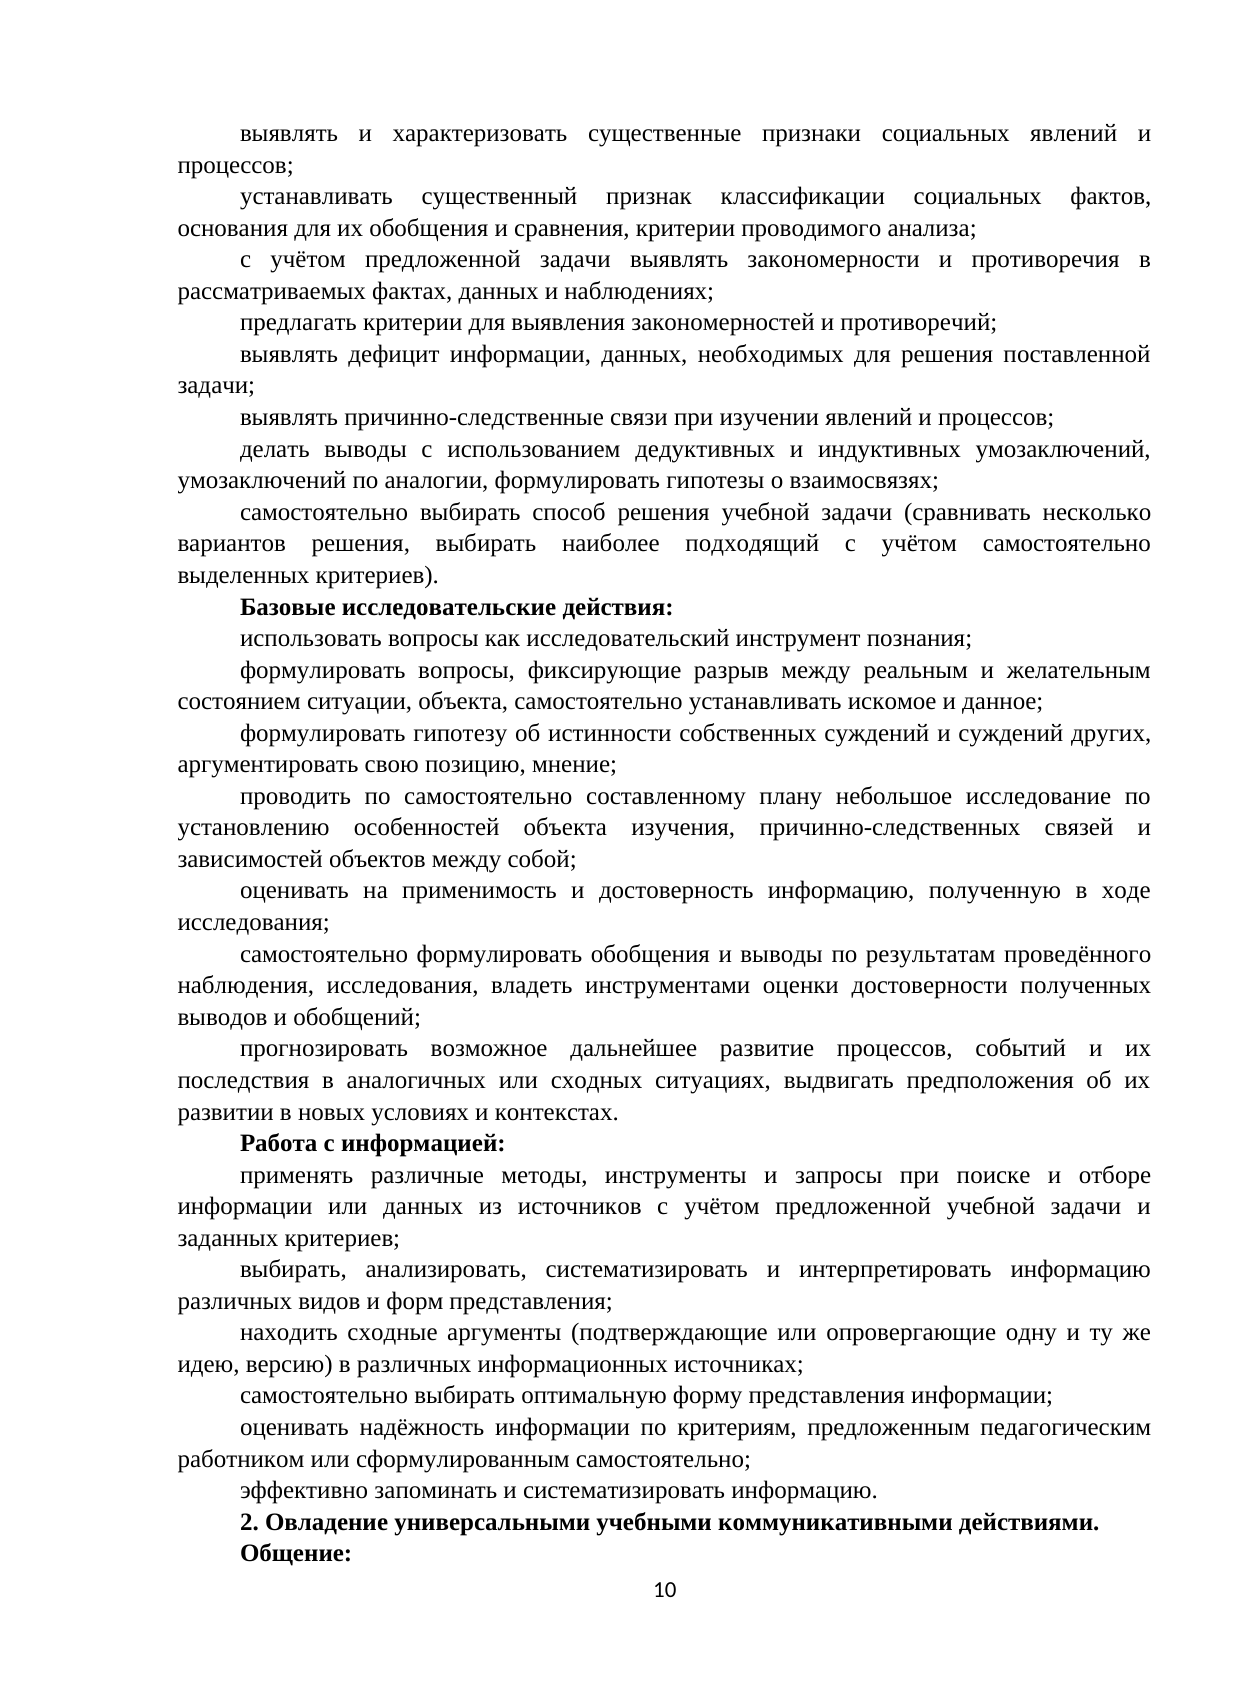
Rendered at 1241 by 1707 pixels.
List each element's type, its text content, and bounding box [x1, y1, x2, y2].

text делать выводы с использованием дедуктивных и индуктивных умозаключений, умозаключений по аналогии, формулировать гипотезы о взаимосвязях; [177, 434, 1152, 494]
text Общение: [177, 1538, 1152, 1567]
text выявлять дефицит информации, данных, необходимых для решения поставленной задачи; [177, 339, 1152, 399]
text находить сходные аргументы (подтверждающие или опровергающие одну и ту же идею, версию) в различных информационных источниках; [177, 1317, 1152, 1378]
text устанавливать существенный признак классификации социальных фактов, основания для их обобщения и сравнения, критерии проводимого анализа; [177, 181, 1152, 242]
text выявлять причинно-следственные связи при изучении явлений и процессов; [177, 402, 1152, 431]
text 2. Овладение универсальными учебными коммуникативными действиями. [177, 1507, 1152, 1536]
text самостоятельно формулировать обобщения и выводы по результатам проведённого наблюдения, исследования, владеть инструментами оценки достоверности полученных выводов и обобщений; [177, 939, 1152, 1031]
text использовать вопросы как исследовательский инструмент познания; [177, 623, 1152, 652]
text с учётом предложенной задачи выявлять закономерности и противоречия в рассматриваемых фактах, данных и наблюдениях; [177, 244, 1152, 305]
text формулировать гипотезу об истинности собственных суждений и суждений других, аргументировать свою позицию, мнение; [177, 718, 1152, 778]
text выбирать, анализировать, систематизировать и интерпретировать информацию различных видов и форм представления; [177, 1254, 1152, 1315]
text формулировать вопросы, фиксирующие разрыв между реальным и желательным состоянием ситуации, объекта, самостоятельно устанавливать искомое и данное; [177, 655, 1152, 715]
text Базовые исследовательские действия: [177, 592, 1152, 620]
text прогнозировать возможное дальнейшее развитие процессов, событий и их последствия в аналогичных или сходных ситуациях, выдвигать предположения об их развитии в новых условиях и контекстах. [177, 1033, 1152, 1125]
text оценивать на применимость и достоверность информацию, полученную в ходе исследования; [177, 876, 1152, 936]
text самостоятельно выбирать способ решения учебной задачи (сравнивать несколько вариантов решения, выбирать наиболее подходящий с учётом самостоятельно выделенных критериев). [177, 497, 1152, 589]
text самостоятельно выбирать оптимальную форму представления информации; [177, 1381, 1152, 1409]
text применять различные методы, инструменты и запросы при поиске и отборе информации или данных из источников с учётом предложенной учебной задачи и заданных критериев; [177, 1160, 1152, 1252]
text выявлять и характеризовать существенные признаки социальных явлений и процессов; [177, 118, 1152, 178]
text эффективно запоминать и систематизировать информацию. [177, 1475, 1152, 1504]
text проводить по самостоятельно составленному плану небольшое исследование по установлению особенностей объекта изучения, причинно-следственных связей и зависимостей объектов между собой; [177, 781, 1152, 873]
text Работа с информацией: [177, 1128, 1152, 1157]
text оценивать надёжность информации по критериям, предложенным педагогическим работником или сформулированным самостоятельно; [177, 1412, 1152, 1472]
text предлагать критерии для выявления закономерностей и противоречий; [177, 307, 1152, 336]
